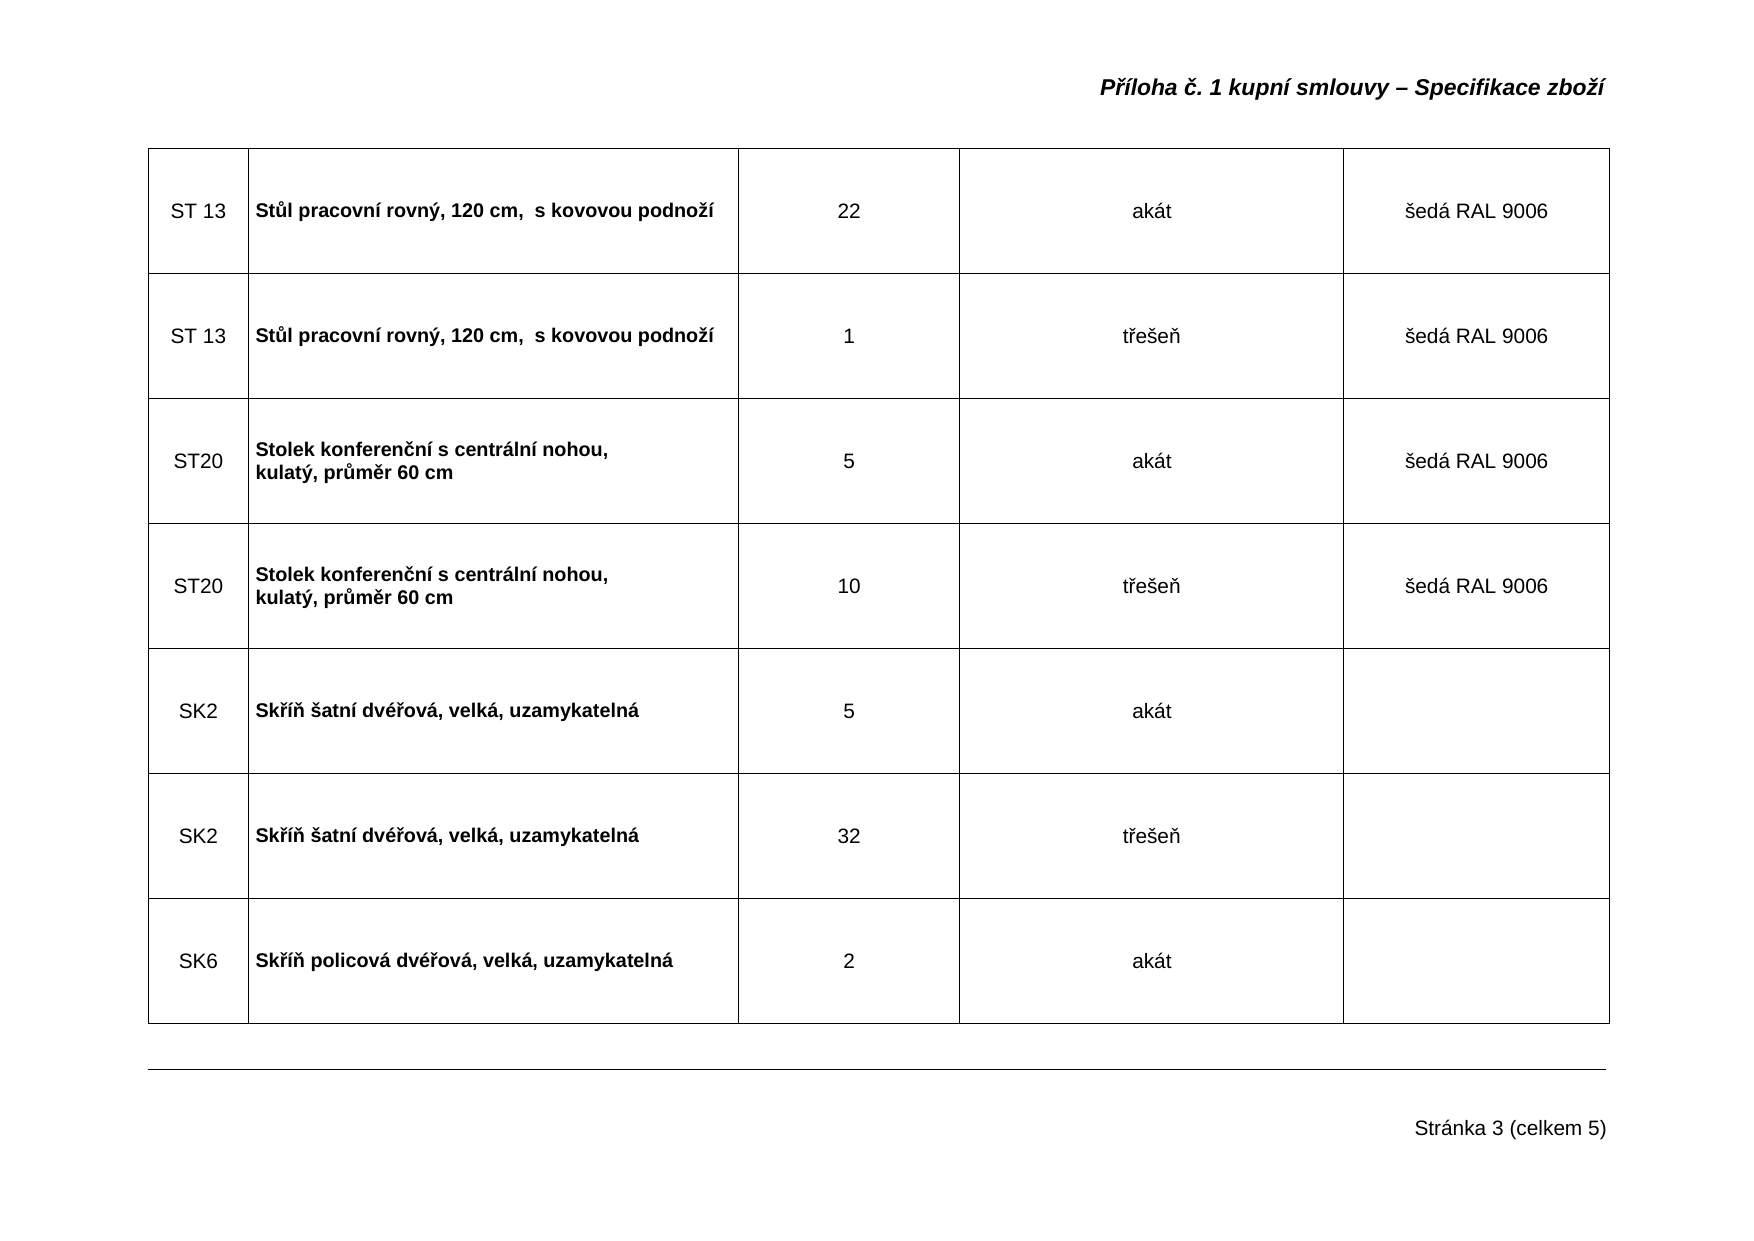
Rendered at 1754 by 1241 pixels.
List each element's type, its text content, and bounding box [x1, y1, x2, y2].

table_cell třešeň [960, 524, 1343, 648]
table_cell Stolek konferenční s centrální nohou, kulatý, průměr 60 cm [249, 399, 738, 523]
table_cell 1 [739, 274, 959, 398]
table_cell akát [960, 399, 1343, 523]
table_cell [1344, 649, 1609, 773]
table_cell akát [960, 649, 1343, 773]
table_cell 10 [739, 524, 959, 648]
table_cell Skříň šatní dvéřová, velká, uzamykatelná [249, 649, 738, 773]
table_cell šedá RAL 9006 [1344, 399, 1609, 523]
table_cell ST 13 [149, 149, 248, 273]
table_cell akát [960, 149, 1343, 273]
table_cell [1344, 774, 1609, 898]
table_cell Stolek konferenční s centrální nohou, kulatý, průměr 60 cm [249, 524, 738, 648]
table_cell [249, 899, 738, 1023]
table_cell ST20 [149, 524, 248, 648]
table_cell šedá RAL 9006 [1344, 274, 1609, 398]
table_cell ST 13 [149, 274, 248, 398]
table_cell 5 [739, 649, 959, 773]
table_cell 22 [739, 149, 959, 273]
table_cell SK2 [149, 649, 248, 773]
table_cell Skříň šatní dvéřová, velká, uzamykatelná [249, 774, 738, 898]
table_cell 5 [739, 399, 959, 523]
table_cell Stůl pracovní rovný, 120 cm, s kovovou podnoží [249, 274, 738, 398]
table_cell SK6 [149, 899, 248, 1023]
table_cell Stůl pracovní rovný, 120 cm, s kovovou podnoží [249, 149, 738, 273]
table_cell 32 [739, 774, 959, 898]
table_cell ST20 [149, 399, 248, 523]
table_cell šedá RAL 9006 [1344, 524, 1609, 648]
table_cell třešeň [960, 274, 1343, 398]
table_cell 2 [739, 899, 959, 1023]
table_cell [1344, 899, 1609, 1023]
table_cell akát [960, 899, 1343, 1023]
table_cell třešeň [960, 774, 1343, 898]
table_cell šedá RAL 9006 [1344, 149, 1609, 273]
table_cell SK2 [149, 774, 248, 898]
